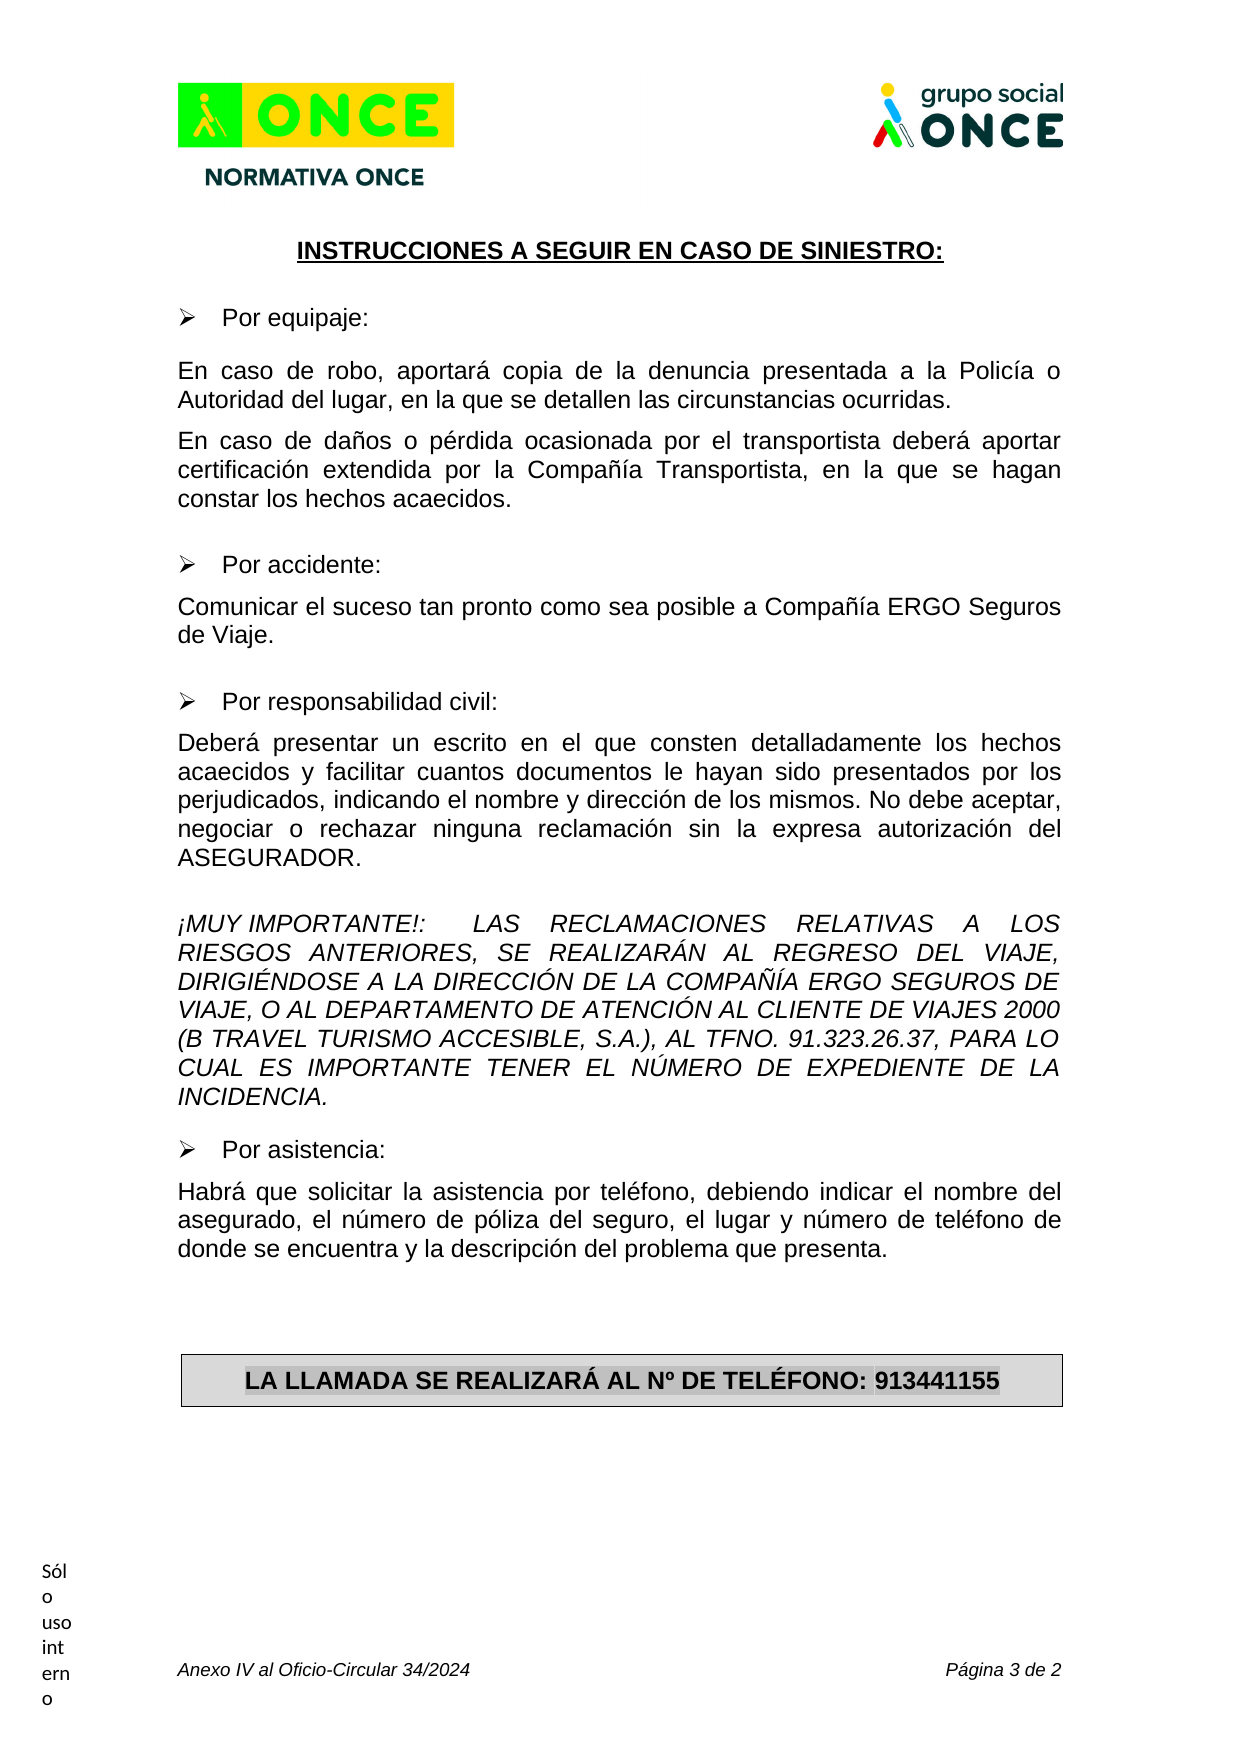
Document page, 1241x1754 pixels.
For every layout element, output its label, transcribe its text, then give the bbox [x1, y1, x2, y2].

text Habrá que solicitar la asistencia por teléfono, debiendo indicar el nombre del asegurado, el número de póliza del seguro, el lugar y número de teléfono de donde se encuentra y la descripción del problema que presenta. [177, 1177, 1063, 1263]
table_header LA LLAMADA SE REALIZARÁ AL Nº DE TELÉFONO: 913441155 [182, 1355, 1062, 1406]
text INSTRUCCIONES A SEGUIR EN CASO DE SINIESTRO: [177, 236, 1063, 265]
text En caso de robo, aportará copia de la denuncia presentada a la Policía o Autoridad del lugar, en la que se detallen las circunstancias ocurridas. [177, 356, 1063, 414]
text Comunicar el suceso tan pronto como sea posible a Compañía ERGO Seguros de Viaje. [177, 591, 1063, 649]
text Deberá presentar un escrito en el que consten detalladamente los hechos acaecidos y facilitar cuantos documentos le hayan sido presentados por los perjudicados, indicando el nombre y dirección de los mismos. No debe aceptar, negociar o rechazar ninguna reclamación sin la expresa autorización del ASEGURADOR. [177, 728, 1063, 872]
text ¡MUY IMPORTANTE!: LAS RECLAMACIONES RELATIVAS A LOS RIESGOS ANTERIORES, SE REALIZARÁN AL REGRESO DEL VIAJE, DIRIGIÉNDOSE A LA DIRECCIÓN DE LA COMPAÑÍA ERGO SEGUROS DE VIAJE, O AL DEPARTAMENTO DE ATENCIÓN AL CLIENTE DE VIAJES 2000 (B TRAVEL TURISMO ACCESIBLE, S.A.), AL TFNO. 91.323.26.37, PARA LO CUAL ES IMPORTANTE TENER EL NÚMERO DE EXPEDIENTE DE LA INCIDENCIA. [177, 909, 1063, 1110]
text En caso de daños o pérdida ocasionada por el transportista deberá aportar certificación extendida por la Compañía Transportista, en la que se hagan constar los hechos acaecidos. [177, 426, 1063, 513]
list Por equipaje: [177, 302, 1063, 331]
list Por asistencia: [177, 1135, 1063, 1164]
picture [177, 73, 1063, 207]
list Por accidente: [177, 550, 1063, 579]
list Por responsabilidad civil: [177, 686, 1063, 715]
